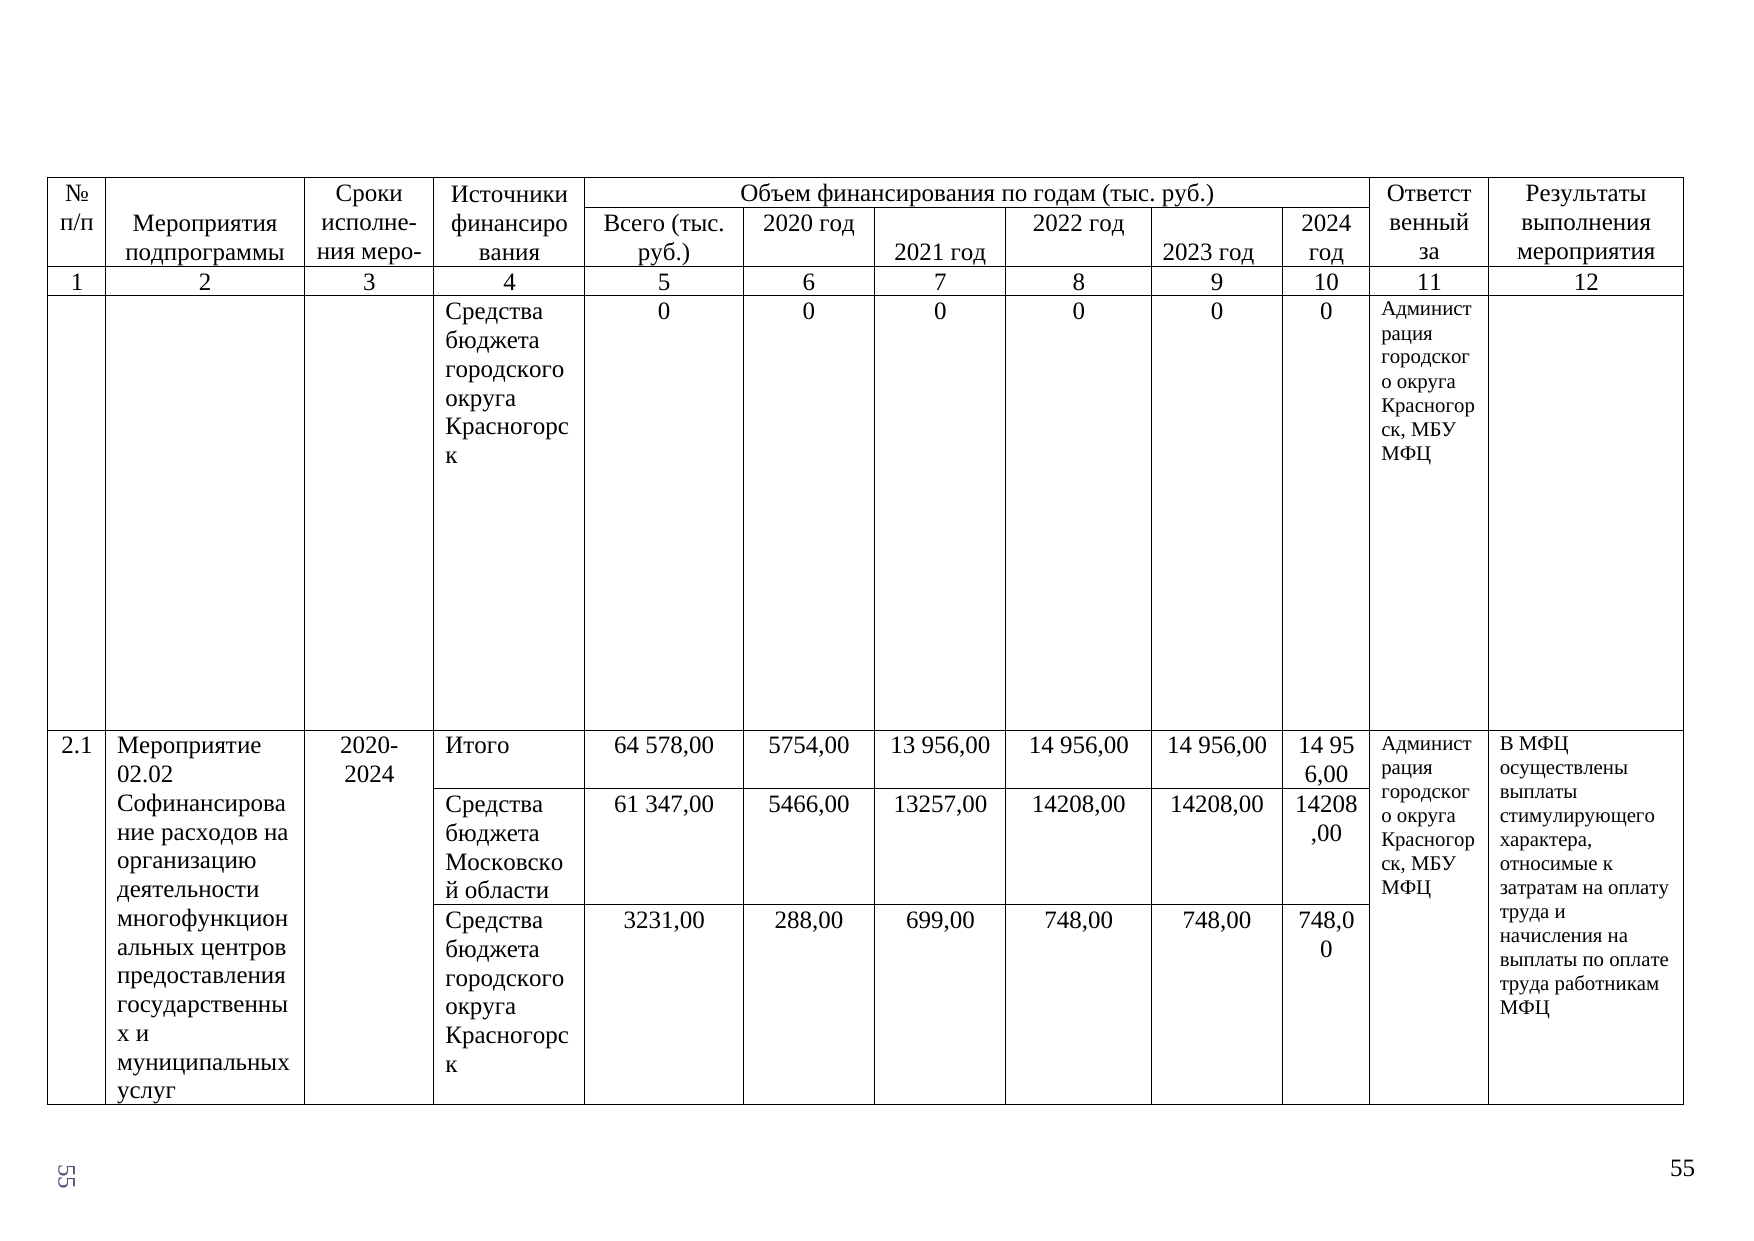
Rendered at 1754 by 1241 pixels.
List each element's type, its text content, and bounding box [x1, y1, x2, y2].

table_cell Мероприятие 02.02 Софинансирование расходов на организацию деятельности многофункциональных центров предоставления государственных и муниципальных услуг [106, 731, 304, 1104]
table_header Объем финансирования по годам (тыс. руб.) [585, 178, 1369, 207]
table_cell 748,00 [1283, 905, 1369, 1104]
table_cell 8 [1006, 267, 1151, 295]
table_cell Средства бюджета городского округа Красногорск [434, 905, 584, 1104]
table_header Сроки исполне-ния мероприятия [305, 178, 433, 266]
table_header Мероприятия подпрограммы [106, 178, 304, 266]
table_cell 288,00 [744, 905, 874, 1104]
table_cell 3231,00 [585, 905, 743, 1104]
table_cell Администрация городского округа Красногорск, МБУ МФЦ [1370, 296, 1488, 729]
table_cell 5 [585, 267, 743, 295]
table_cell Итого [434, 731, 584, 788]
table_cell 6 [744, 267, 874, 295]
table_cell 14 956,00 [1283, 731, 1369, 788]
table_cell 64 578,00 [585, 731, 743, 788]
table_cell 14 956,00 [1006, 731, 1151, 788]
table_cell 0 [1152, 296, 1282, 729]
table_cell 14208,00 [1006, 789, 1151, 904]
table_cell 13257,00 [875, 789, 1005, 904]
table_header Ответственный за выполнение мероприятия подпрограммы [1370, 178, 1488, 266]
table_cell 12 [1489, 267, 1683, 295]
table_cell 0 [1283, 296, 1369, 729]
table_cell 14208,00 [1152, 789, 1282, 904]
table_cell Администрация городского округа Красногорск, МБУ МФЦ [1370, 731, 1488, 1104]
table_cell 0 [1006, 296, 1151, 729]
table_cell 2 [106, 267, 304, 295]
table_cell 14 956,00 [1152, 731, 1282, 788]
table_cell 0 [585, 296, 743, 729]
table_cell 5466,00 [744, 789, 874, 904]
table_cell Средства бюджета городского округа Красногорск [434, 296, 584, 729]
table_cell 2021 год [875, 208, 1005, 266]
table_cell 2024 год [1283, 208, 1369, 266]
table_cell 0 [875, 296, 1005, 729]
table_cell Средства бюджета Московской области [434, 789, 584, 904]
table_header Источники финансирования [434, 178, 584, 266]
table_cell 1 [48, 267, 105, 295]
table_cell В МФЦ осуществлены выплаты стимулирующего характера, относимые к затратам на оплату труда и начисления на выплаты по оплате труда работникам МФЦ [1489, 731, 1683, 1104]
table_cell 14208,00 [1283, 789, 1369, 904]
table_cell 11 [1370, 267, 1488, 295]
table_cell 2023 год [1152, 208, 1282, 266]
table_cell 3 [305, 267, 433, 295]
table_cell 748,00 [1152, 905, 1282, 1104]
table_cell 5754,00 [744, 731, 874, 788]
table_cell 10 [1283, 267, 1369, 295]
table_header Результаты выполнения мероприятия подпрограммы [1489, 178, 1683, 266]
table_cell 0 [744, 296, 874, 729]
table_cell 9 [1152, 267, 1282, 295]
table_cell 748,00 [1006, 905, 1151, 1104]
table_cell 13 956,00 [875, 731, 1005, 788]
table_cell 2.1 [48, 731, 105, 1104]
table_header № п/п [48, 178, 105, 266]
table_cell 2020 год [744, 208, 874, 266]
table_cell 2022 год [1006, 208, 1151, 266]
table_cell 699,00 [875, 905, 1005, 1104]
table_cell 7 [875, 267, 1005, 295]
table_cell Всего (тыс. руб.) [585, 208, 743, 266]
table_cell 61 347,00 [585, 789, 743, 904]
table_cell 2020-2024 [305, 731, 433, 1104]
table_cell 4 [434, 267, 584, 295]
